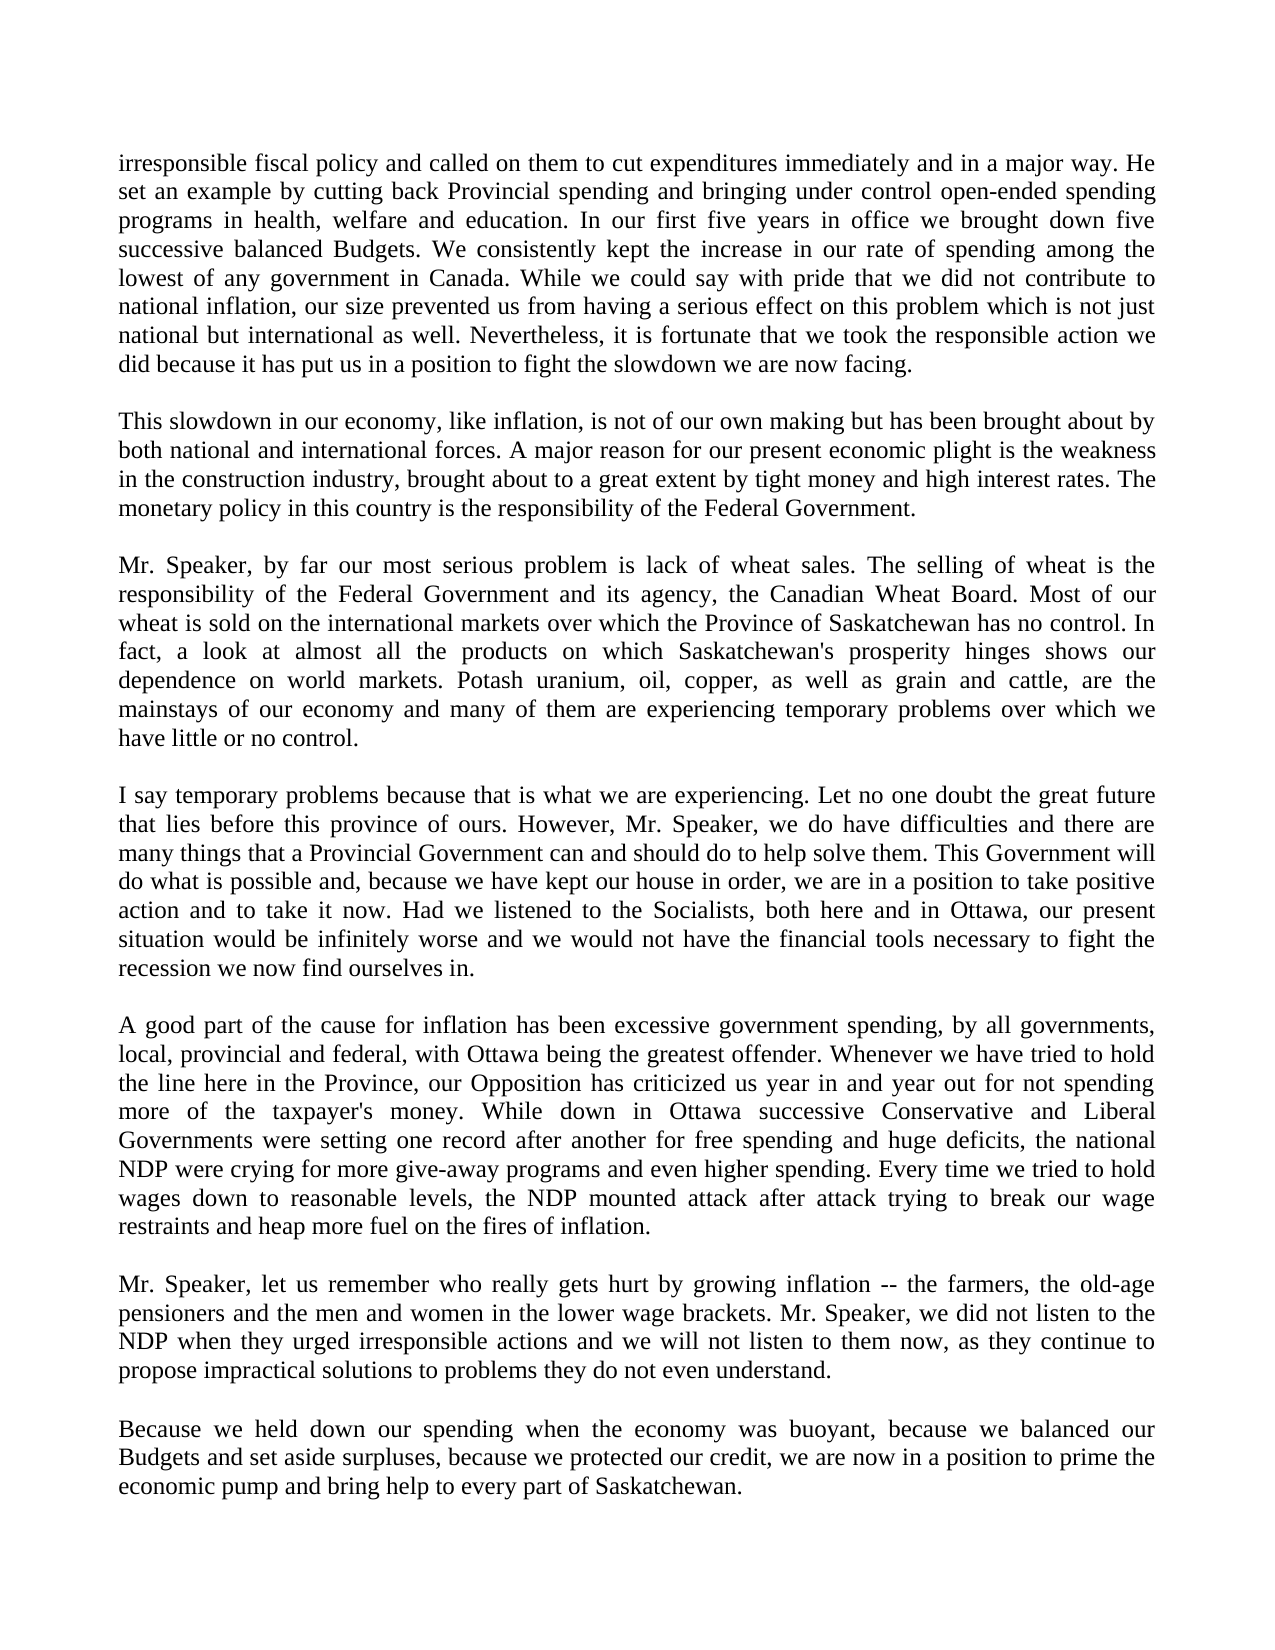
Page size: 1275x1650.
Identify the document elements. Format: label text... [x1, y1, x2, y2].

text A good part of the cause for inflation has been excessive government spending, by all governments, local, provincial and federal, with Ottawa being the greatest offender. Whenever we have tried to hold the line here in the Province, our Opposition has criticized us year in and year out for not spending more of the taxpayer's money. While down in Ottawa successive Conservative and Liberal Governments were setting one record after another for free spending and huge deficits, the national NDP were crying for more give-away programs and even higher spending. Every time we tried to hold wages down to reasonable levels, the NDP mounted attack after attack trying to break our wage restraints and heap more fuel on the fires of inflation. [118, 1010, 1157, 1240]
text Because we held down our spending when the economy was buoyant, because we balanced our Budgets and set aside surpluses, because we protected our credit, we are now in a position to prime the economic pump and bring help to every part of Saskatchewan. [118, 1414, 1157, 1500]
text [118, 148, 1157, 378]
text Mr. Speaker, let us remember who really gets hurt by growing inflation -- the farmers, the old-age pensioners and the men and women in the lower wage brackets. Mr. Speaker, we did not listen to the NDP when they urged irresponsible actions and we will not listen to them now, as they continue to propose impractical solutions to problems they do not even understand. [118, 1269, 1157, 1384]
text I say temporary problems because that is what we are experiencing. Let no one doubt the great future that lies before this province of ours. However, Mr. Speaker, we do have difficulties and there are many things that a Provincial Government can and should do to help solve them. This Government will do what is possible and, because we have kept our house in order, we are in a position to take positive action and to take it now. Had we listened to the Socialists, both here and in Ottawa, our present situation would be infinitely worse and we would not have the financial tools necessary to fight the recession we now find ourselves in. [118, 780, 1157, 981]
text Mr. Speaker, by far our most serious problem is lack of wheat sales. The selling of wheat is the responsibility of the Federal Government and its agency, the Canadian Wheat Board. Most of our wheat is sold on the international markets over which the Province of Saskatchewan has no control. In fact, a look at almost all the products on which Saskatchewan's prosperity hinges shows our dependence on world markets. Potash uranium, oil, copper, as well as grain and cattle, are the mainstays of our economy and many of them are experiencing temporary problems over which we have little or no control. [118, 550, 1157, 751]
text This slowdown in our economy, like inflation, is not of our own making but has been brought about by both national and international forces. A major reason for our present economic plight is the weakness in the construction industry, brought about to a great extent by tight money and high interest rates. The monetary policy in this country is the responsibility of the Federal Government. [118, 406, 1157, 521]
